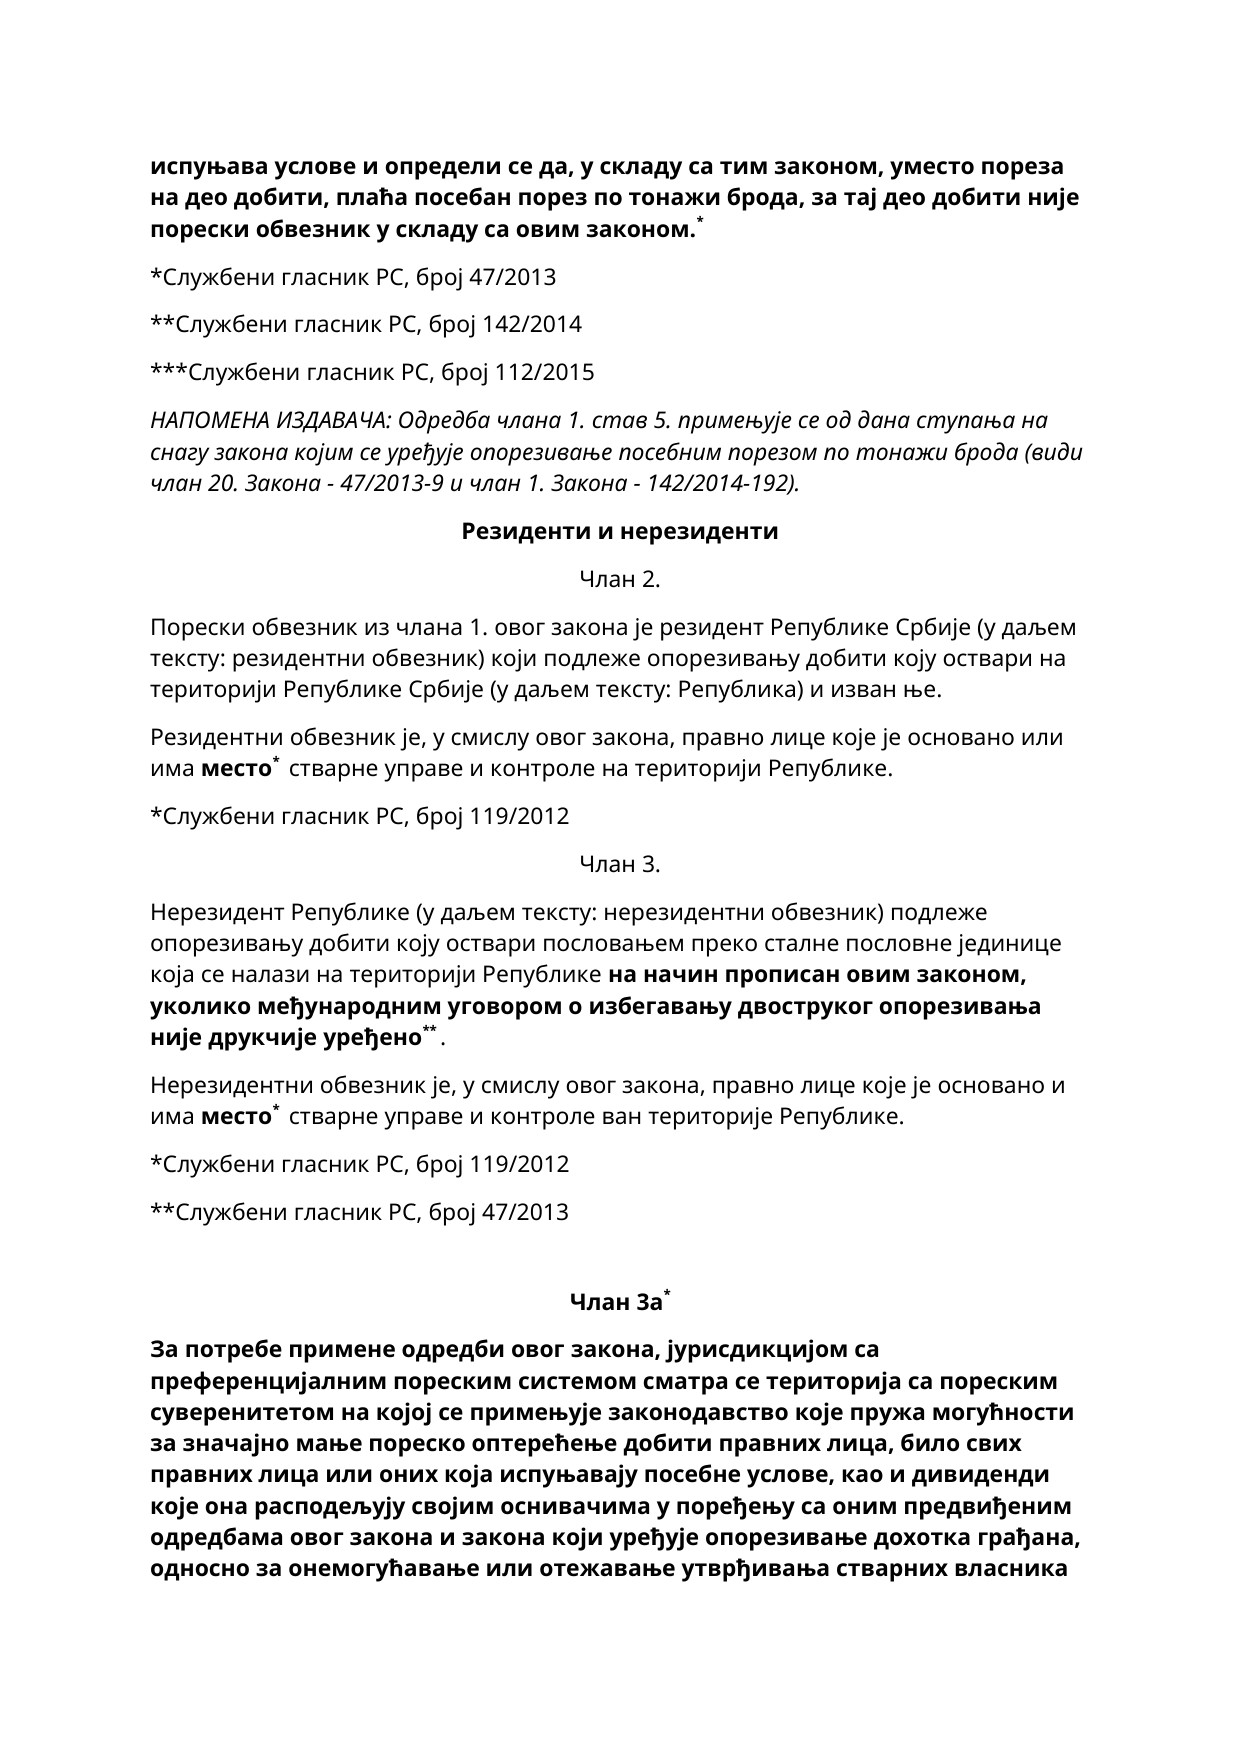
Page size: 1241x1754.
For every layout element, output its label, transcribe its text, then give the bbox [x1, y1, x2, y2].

text Резиденти и нерезиденти [150, 514, 1090, 546]
text **Службени гласник РС, број 142/2014 [150, 308, 1090, 339]
text Нерезидентни обвезник је, у смислу овог закона, правно лице које је основано и има место* стварне управе и контроле ван територије Републике. [150, 1069, 1090, 1131]
text *Службени гласник РС, број 119/2012 [150, 800, 1090, 831]
text Порески обвезник из члана 1. овог закона је резидент Републике Србије (у даљем тексту: резидентни обвезник) који подлеже опорезивању добити коју оствари на територији Републике Србије (у даљем тексту: Република) и изван ње. [150, 610, 1090, 704]
text Члан 3а* [150, 1285, 1090, 1317]
text Резидентни обвезник је, у смислу овог закона, правно лице које је основано или има место* стварне управе и контроле на територији Републике. [150, 721, 1090, 783]
text *Службени гласник РС, број 47/2013 [150, 260, 1090, 292]
text *Службени гласник РС, број 119/2012 [150, 1148, 1090, 1179]
text ***Службени гласник РС, број 112/2015 [150, 356, 1090, 387]
text НАПОМЕНА ИЗДАВАЧА: Одредба члана 1. став 5. примењује се од дана ступања на снагу закона којим се уређује опорезивање посебним порезом по тонажи брода (види члан 20. Закона - 47/2013-9 и члан 1. Закона - 142/2014-192). [150, 404, 1090, 498]
text Члан 3. [150, 848, 1090, 879]
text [150, 150, 1090, 244]
text Нерезидент Републике (у даљем тексту: нерезидентни обвезник) подлеже опорезивању добити коју оствари пословањем преко сталне пословне јединице која се налази на територији Републике на начин прописан овим законом, уколико међународним уговором о избегавању двоструког опорезивања није друкчије уређено** . [150, 896, 1090, 1052]
text **Службени гласник РС, број 47/2013 [150, 1196, 1090, 1227]
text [150, 1333, 1090, 1583]
text Члан 2. [150, 562, 1090, 594]
